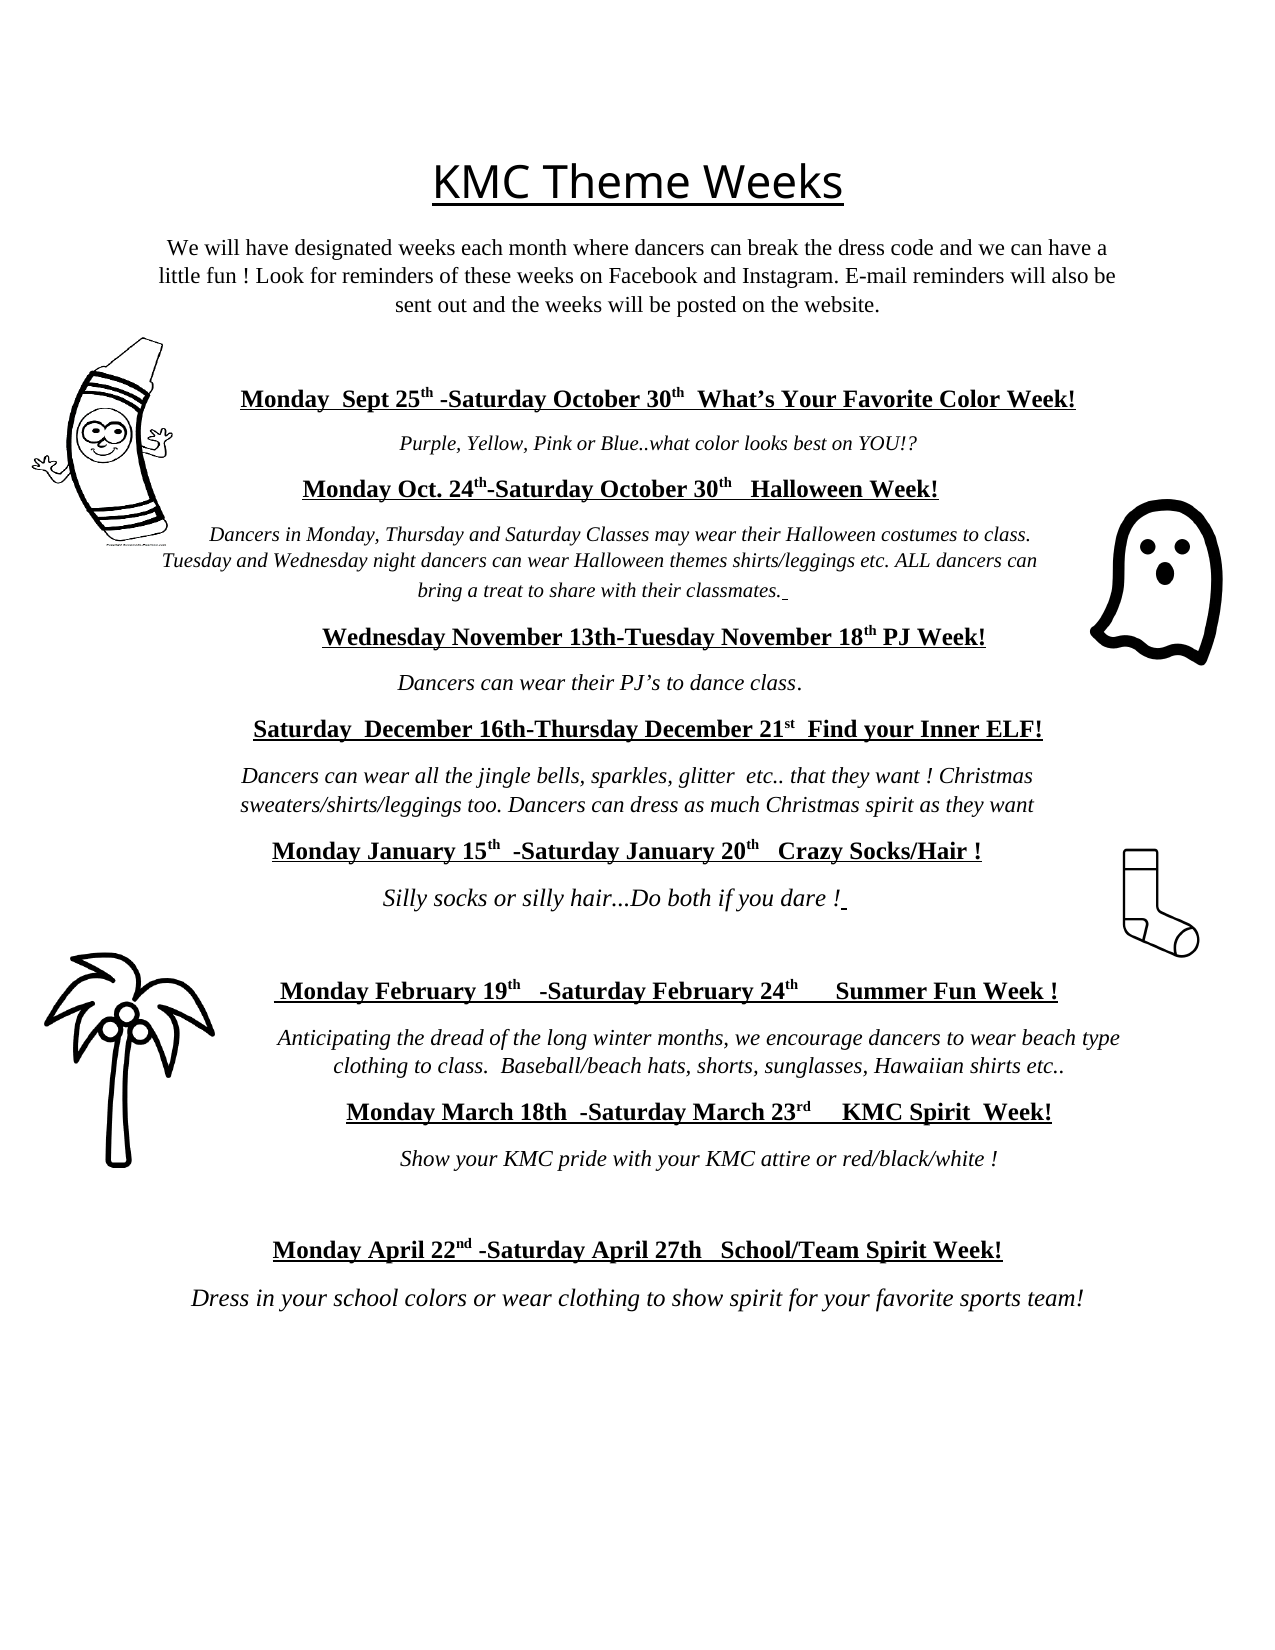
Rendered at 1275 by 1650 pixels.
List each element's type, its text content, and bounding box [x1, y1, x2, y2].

picture [1067, 489, 1251, 673]
text Monday March 18th -Saturday March 23rd KMC Spirit Week! [255, 1097, 1125, 1126]
text Monday Oct. 24th-Saturday October 30th Halloween Week! [173, 474, 1125, 503]
text Purple, Yellow, Pink or Blue..what color looks best on YOU!? [173, 431, 1125, 455]
text Wednesday November 13th-Tuesday November 18th PJ Week! [150, 622, 1067, 650]
text Monday January 15th -Saturday January 20th Crazy Socks/Hair ! [150, 836, 1125, 864]
text Anticipating the dread of the long winter months, we encourage dancers to wear beach type clothing to class. Baseball/beach hats, shorts, sunglasses, Hawaiian shirts etc.. [255, 1024, 1125, 1079]
picture [1092, 837, 1214, 960]
text Dancers in Monday, Thursday and Saturday Classes may wear their Halloween costumes to class. Tuesday and Wednesday night dancers can wear Halloween themes shirts/leggings etc. ALL dancers can bring a treat to share with their classmates. [150, 522, 1067, 603]
text Dancers can wear all the jingle bells, sparkles, glitter etc.. that they want ! Christmas sweaters/shirts/leggings too. Dancers can dress as much Christmas spirit as they want [150, 762, 1125, 817]
text Saturday December 16th-Thursday December 21st Find your Inner ELF! [150, 714, 1125, 743]
text We will have designated weeks each month where dancers can break the dress code and we can have a little fun ! Look for reminders of these weeks on Facebook and Instagram. E-mail reminders will also be sent out and the weeks will be posted on the website. [150, 234, 1125, 317]
text Dress in your school colors or wear clothing to show spirit for your favorite sports team! [150, 1283, 1125, 1312]
text KMC Theme Weeks [150, 150, 1125, 212]
picture [31, 337, 173, 546]
text Show your KMC pride with your KMC attire or red/black/white ! [255, 1145, 1125, 1172]
picture [6, 934, 255, 1183]
text Monday February 19th -Saturday February 24th Summer Fun Week ! [255, 976, 1125, 1005]
text Monday April 22nd -Saturday April 27th School/Team Spirit Week! [150, 1235, 1125, 1264]
text Silly socks or silly hair...Do both if you dare ! [150, 883, 1092, 912]
text Monday Sept 25th -Saturday October 30th What’s Your Favorite Color Week! [173, 384, 1125, 412]
text Dancers can wear their PJ’s to dance class. [150, 669, 1125, 696]
